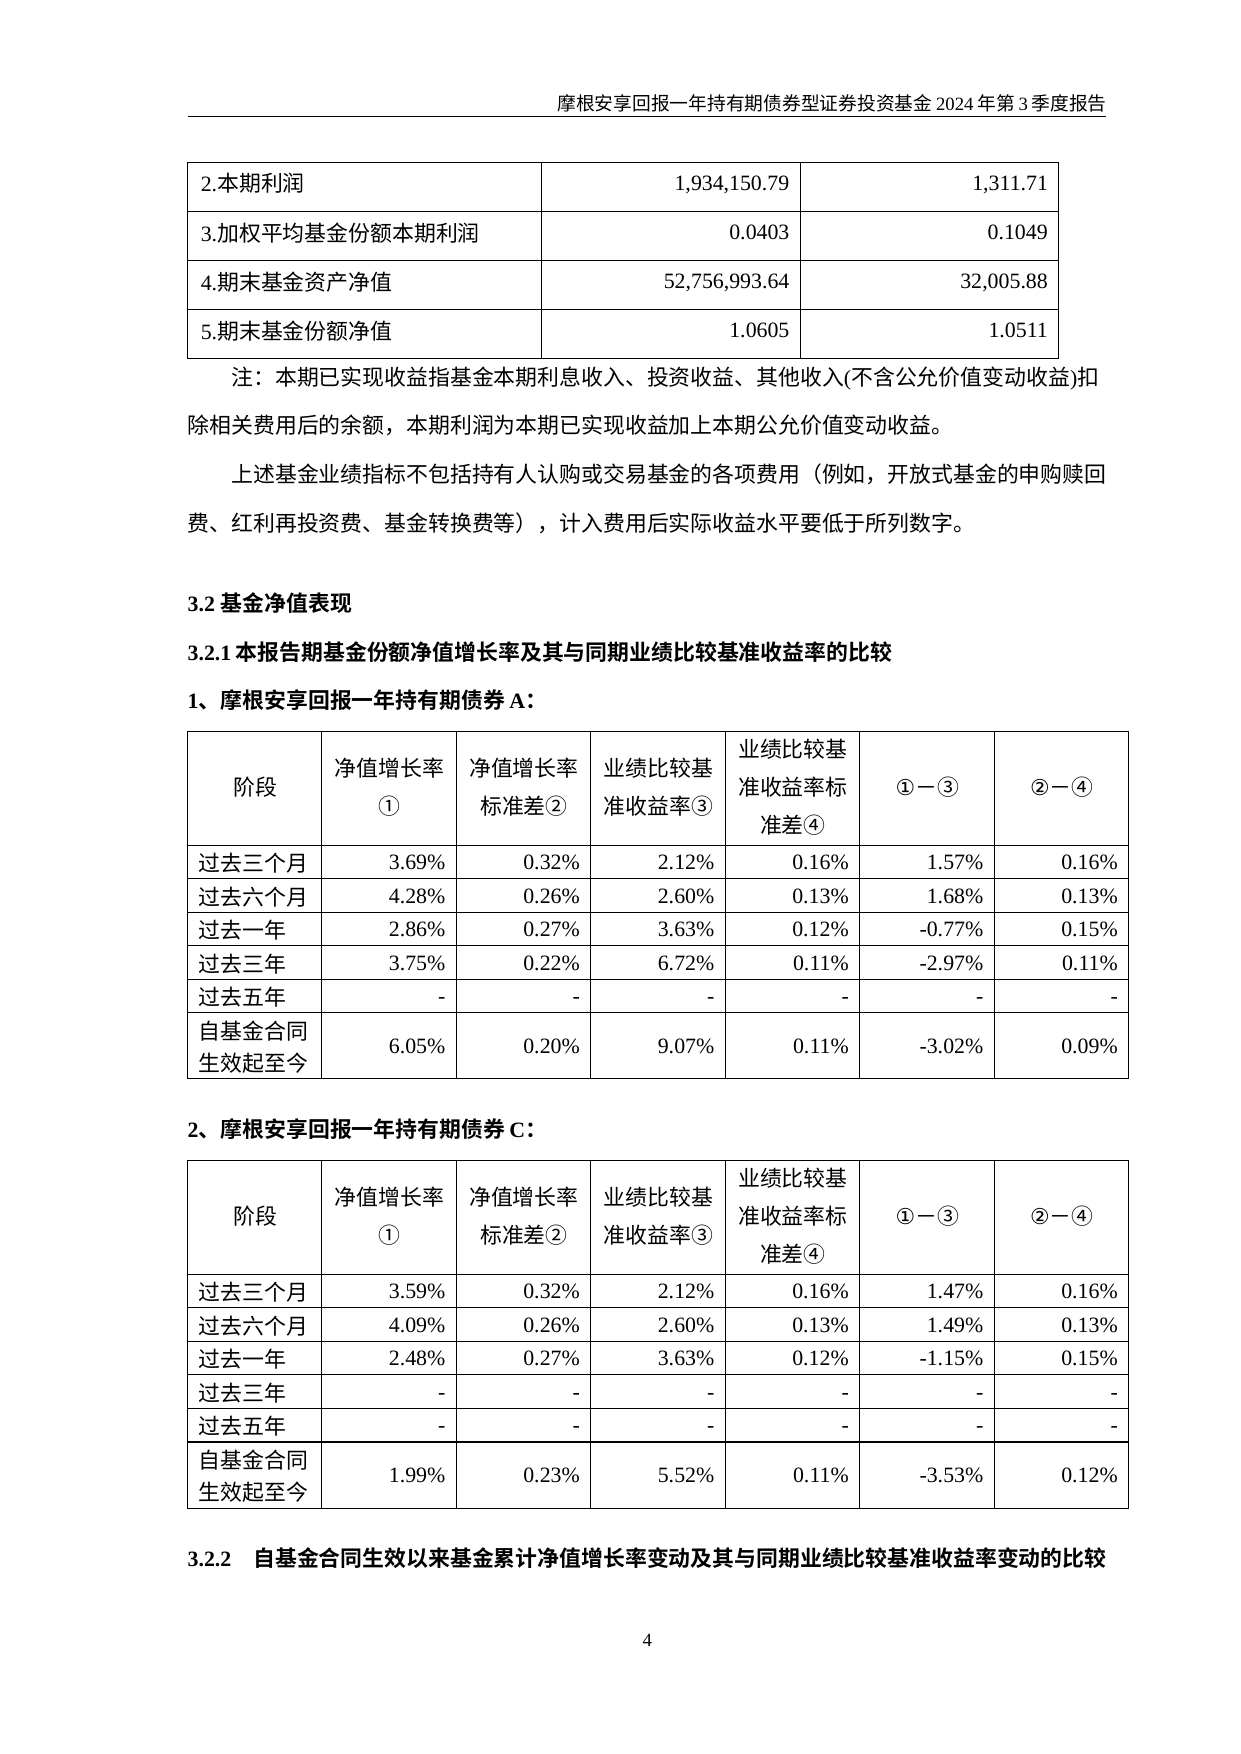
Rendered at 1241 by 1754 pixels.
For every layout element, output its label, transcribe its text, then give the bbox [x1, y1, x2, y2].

table_cell 2.12% [591, 1275, 725, 1307]
table_cell -1.15% [860, 1342, 994, 1374]
table_cell 过去三年 [188, 946, 321, 979]
table_cell - [726, 1375, 859, 1408]
table_header 净值增长率标准差② [457, 732, 590, 844]
table_header 阶段 [188, 732, 321, 844]
table_cell 2.本期利润 [188, 163, 541, 211]
text 3.2 基金净值表现 [187, 586, 1106, 618]
table_cell 1,311.71 [801, 163, 1058, 211]
table_header ②－④ [995, 1161, 1128, 1274]
table_header ①－③ [860, 732, 994, 844]
table_cell 5.期末基金份额净值 [188, 310, 541, 358]
table_cell - [322, 980, 456, 1012]
table_cell 0.23% [457, 1443, 590, 1507]
table_cell - [995, 980, 1128, 1012]
table_cell 1.47% [860, 1275, 994, 1307]
table_cell 过去一年 [188, 913, 321, 945]
table_cell 1.68% [860, 879, 994, 912]
table_cell 3.75% [322, 946, 456, 979]
table_cell 0.13% [995, 879, 1128, 912]
table_cell 2.60% [591, 879, 725, 912]
table_header ①－③ [860, 1161, 994, 1274]
table_cell 0.16% [726, 846, 859, 878]
table_header 业绩比较基准收益率③ [591, 732, 725, 844]
table_cell 0.16% [995, 846, 1128, 878]
table_cell 4.09% [322, 1308, 456, 1341]
table_cell 0.13% [726, 1308, 859, 1341]
table_cell 过去三个月 [188, 1275, 321, 1307]
table_cell 0.27% [457, 1342, 590, 1374]
table_cell - [995, 1409, 1128, 1441]
table_cell 3.59% [322, 1275, 456, 1307]
table_cell 0.16% [995, 1275, 1128, 1307]
table_cell 52,756,993.64 [542, 261, 800, 309]
table_cell 0.11% [726, 946, 859, 979]
table_cell 0.16% [726, 1275, 859, 1307]
table_header 业绩比较基准收益率标准差④ [726, 1161, 859, 1274]
table_cell - [591, 1375, 725, 1408]
table_cell -3.53% [860, 1443, 994, 1507]
table_cell 0.15% [995, 913, 1128, 945]
table_cell 0.13% [726, 879, 859, 912]
table_cell - [726, 1409, 859, 1441]
table_cell 1.57% [860, 846, 994, 878]
table_cell 32,005.88 [801, 261, 1058, 309]
table_cell 1.0605 [542, 310, 800, 358]
table_cell 过去五年 [188, 1409, 321, 1441]
table_cell - [860, 1409, 994, 1441]
table_cell - [457, 1375, 590, 1408]
table_cell 0.12% [995, 1443, 1128, 1507]
table_cell 0.11% [726, 1443, 859, 1507]
table_cell 3.63% [591, 1342, 725, 1374]
table_cell - [322, 1375, 456, 1408]
table_cell 0.09% [995, 1013, 1128, 1078]
table_cell 0.12% [726, 1342, 859, 1374]
table_cell 过去六个月 [188, 1308, 321, 1341]
table_cell 6.72% [591, 946, 725, 979]
table_header 业绩比较基准收益率标准差④ [726, 732, 859, 844]
table_cell 0.27% [457, 913, 590, 945]
table_cell - [457, 1409, 590, 1441]
table_header 净值增长率① [322, 1161, 456, 1274]
table_cell 3.69% [322, 846, 456, 878]
table_cell 0.22% [457, 946, 590, 979]
table_cell 3.63% [591, 913, 725, 945]
table_cell - [457, 980, 590, 1012]
table_cell 2.48% [322, 1342, 456, 1374]
table_cell 0.32% [457, 1275, 590, 1307]
table_cell 0.15% [995, 1342, 1128, 1374]
table_cell 过去六个月 [188, 879, 321, 912]
table_cell - [322, 1409, 456, 1441]
text 注：本期已实现收益指基金本期利息收入、投资收益、其他收入(不含公允价值变动收益)扣除相关费用后的余额，本期利润为本期已实现收益加上本期公允价值变动收益。 [187, 359, 1106, 441]
table_header ②－④ [995, 732, 1128, 844]
table_cell 过去三年 [188, 1375, 321, 1408]
table_cell 0.11% [995, 946, 1128, 979]
table_cell - [860, 980, 994, 1012]
table_cell 过去一年 [188, 1342, 321, 1374]
table_cell 0.11% [726, 1013, 859, 1078]
table_cell 9.07% [591, 1013, 725, 1078]
table_cell 1,934,150.79 [542, 163, 800, 211]
text 1、摩根安享回报一年持有期债券A： [187, 683, 1106, 715]
table_cell 自基金合同生效起至今 [188, 1013, 321, 1078]
text 2、摩根安享回报一年持有期债券C： [187, 1112, 1106, 1144]
table_cell - [995, 1375, 1128, 1408]
table_header 净值增长率① [322, 732, 456, 844]
table_cell 过去五年 [188, 980, 321, 1012]
table_cell 2.86% [322, 913, 456, 945]
table_cell 6.05% [322, 1013, 456, 1078]
table_cell 0.13% [995, 1308, 1128, 1341]
table_cell 自基金合同生效起至今 [188, 1443, 321, 1507]
text 3.2.2 自基金合同生效以来基金累计净值增长率变动及其与同期业绩比较基准收益率变动的比较 [450, 1541, 1106, 1573]
table_cell -3.02% [860, 1013, 994, 1078]
table_cell 过去三个月 [188, 846, 321, 878]
table_cell 0.0403 [542, 212, 800, 260]
table_cell 1.0511 [801, 310, 1058, 358]
table_cell 1.49% [860, 1308, 994, 1341]
table_cell 0.12% [726, 913, 859, 945]
table_cell - [726, 980, 859, 1012]
table_header 业绩比较基准收益率③ [591, 1161, 725, 1274]
table_cell 0.20% [457, 1013, 590, 1078]
table_cell - [860, 1375, 994, 1408]
table_cell 5.52% [591, 1443, 725, 1507]
text 上述基金业绩指标不包括持有人认购或交易基金的各项费用（例如，开放式基金的申购赎回费、红利再投资费、基金转换费等），计入费用后实际收益水平要低于所列数字。 [187, 456, 1106, 538]
table_header 净值增长率标准差② [457, 1161, 590, 1274]
table_cell 0.1049 [801, 212, 1058, 260]
table_cell 2.12% [591, 846, 725, 878]
table_cell 1.99% [322, 1443, 456, 1507]
table_cell 4.28% [322, 879, 456, 912]
table_cell 2.60% [591, 1308, 725, 1341]
table_cell 0.32% [457, 846, 590, 878]
table_cell - [591, 1409, 725, 1441]
table_cell -2.97% [860, 946, 994, 979]
table_cell -0.77% [860, 913, 994, 945]
table_cell 0.26% [457, 1308, 590, 1341]
table_cell 0.26% [457, 879, 590, 912]
table_cell 4.期末基金资产净值 [188, 261, 541, 309]
table_cell - [591, 980, 725, 1012]
table_cell 3.加权平均基金份额本期利润 [188, 212, 541, 260]
text 3.2.1本报告期基金份额净值增长率及其与同期业绩比较基准收益率的比较 [187, 634, 1106, 667]
table_header 阶段 [188, 1161, 321, 1274]
